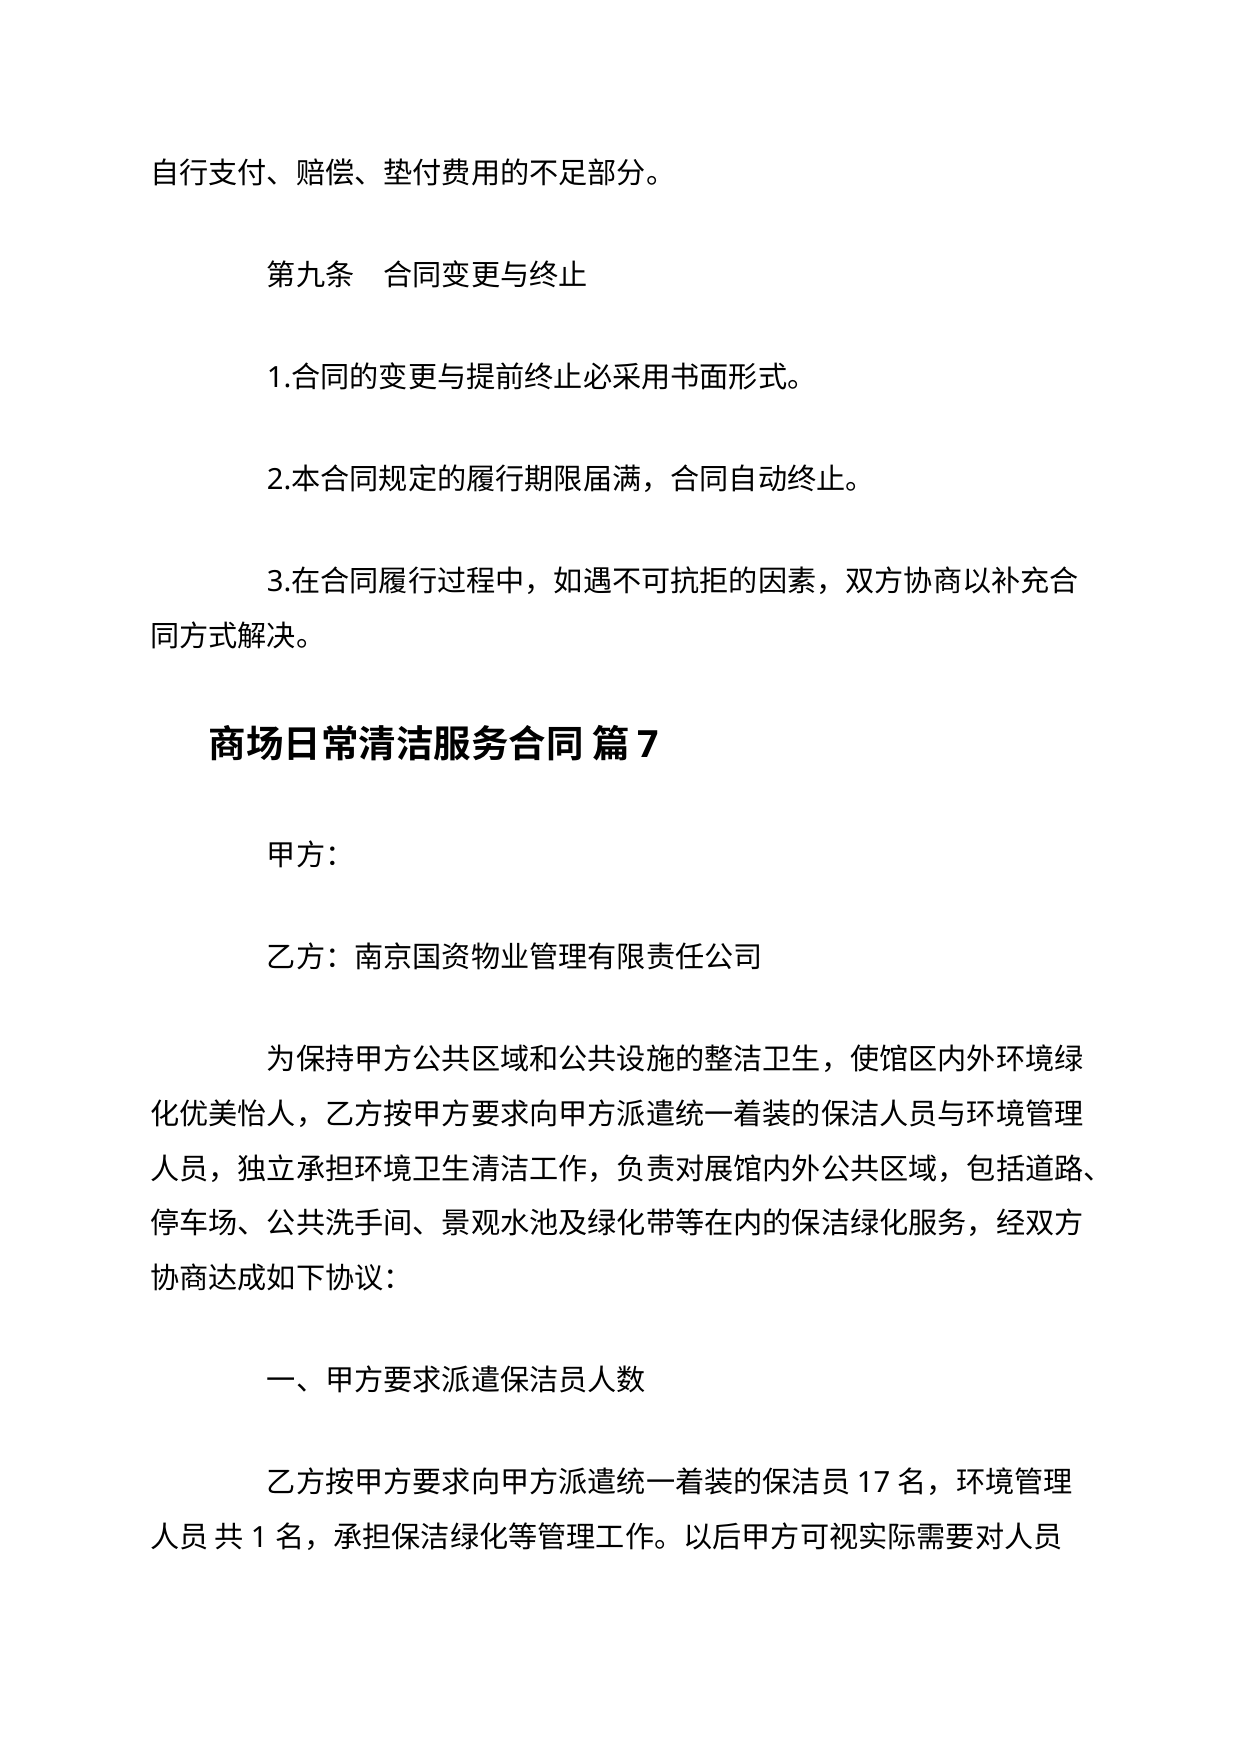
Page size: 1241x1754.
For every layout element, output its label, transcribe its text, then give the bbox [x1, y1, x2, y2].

text 一、甲方要求派遣保洁员人数 [150, 1357, 1090, 1399]
text 商场日常清洁服务合同 篇7 [150, 714, 1090, 769]
text 甲方： [150, 832, 1090, 874]
text 第九条 合同变更与终止 [150, 252, 1090, 294]
text 为保持甲方公共区域和公共设施的整洁卫生，使馆区内外环境绿化优美怡人，乙方按甲方要求向甲方派遣统一着装的保洁人员与环境管理人员，独立承担环境卫生清洁工作，负责对展馆内外公共区域，包括道路、停车场、公共洗手间、景观水池及绿化带等在内的保洁绿化服务，经双方协商达成如下协议： [150, 1035, 1090, 1297]
text 乙方：南京国资物业管理有限责任公司 [150, 934, 1090, 976]
text 1.合同的变更与提前终止必采用书面形式。 [150, 353, 1090, 396]
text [150, 1458, 1090, 1556]
text 3.在合同履行过程中，如遇不可抗拒的因素，双方协商以补充合同方式解决。 [150, 557, 1090, 655]
text 2.本合同规定的履行期限届满，合同自动终止。 [150, 456, 1090, 498]
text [150, 150, 1090, 192]
